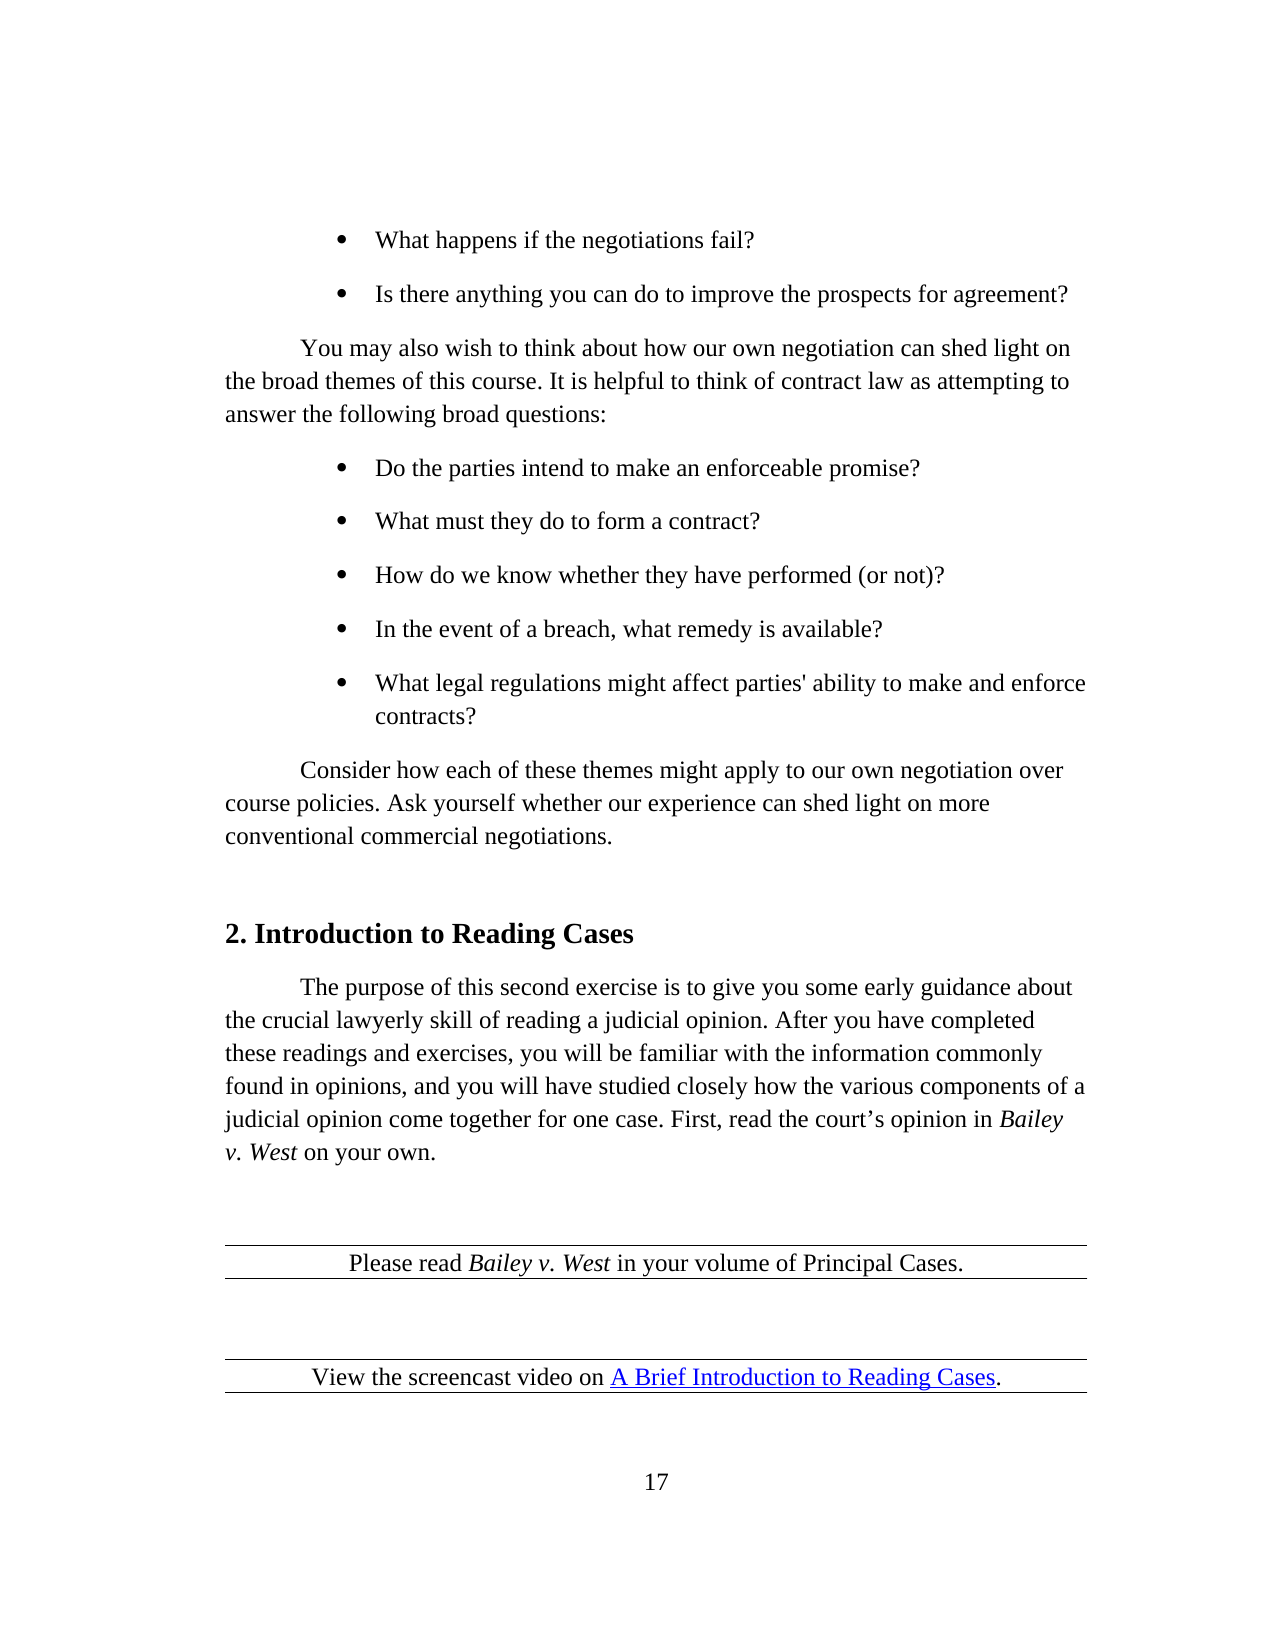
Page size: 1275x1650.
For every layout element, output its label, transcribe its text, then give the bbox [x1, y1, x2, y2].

text View the screencast video on A Brief Introduction to Reading Cases. [225, 1360, 1087, 1392]
text Consider how each of these themes might apply to our own negotiation over course policies. Ask yourself whether our experience can shed light on more conventional commercial negotiations. [225, 755, 1087, 850]
list Is there anything you can do to improve the prospects for agreement? [337, 279, 1087, 308]
list In the event of a breach, what remedy is available? [337, 614, 1087, 643]
text You may also wish to think about how our own negotiation can shed light on the broad themes of this course. It is helpful to think of contract law as attempting to answer the following broad questions: [225, 333, 1087, 427]
list How do we know whether they have performed (or not)? [337, 560, 1087, 589]
subtitle 2. Introduction to Reading Cases [225, 916, 1087, 950]
list What legal regulations might affect parties' ability to make and enforce contracts? [337, 668, 1087, 730]
text The purpose of this second exercise is to give you some early guidance about the crucial lawyerly skill of reading a judicial opinion. After you have completed these readings and exercises, you will be familiar with the information commonly found in opinions, and you will have studied closely how the various components of a judicial opinion come together for one case. First, read the court’s opinion in Bailey v. West on your own. [225, 972, 1087, 1166]
list Do the parties intend to make an enforceable promise? [337, 453, 1087, 481]
list What happens if the negotiations fail? [337, 225, 1087, 254]
list What must they do to form a contract? [337, 506, 1087, 535]
text Please read Bailey v. West in your volume of Principal Cases. [225, 1246, 1087, 1278]
